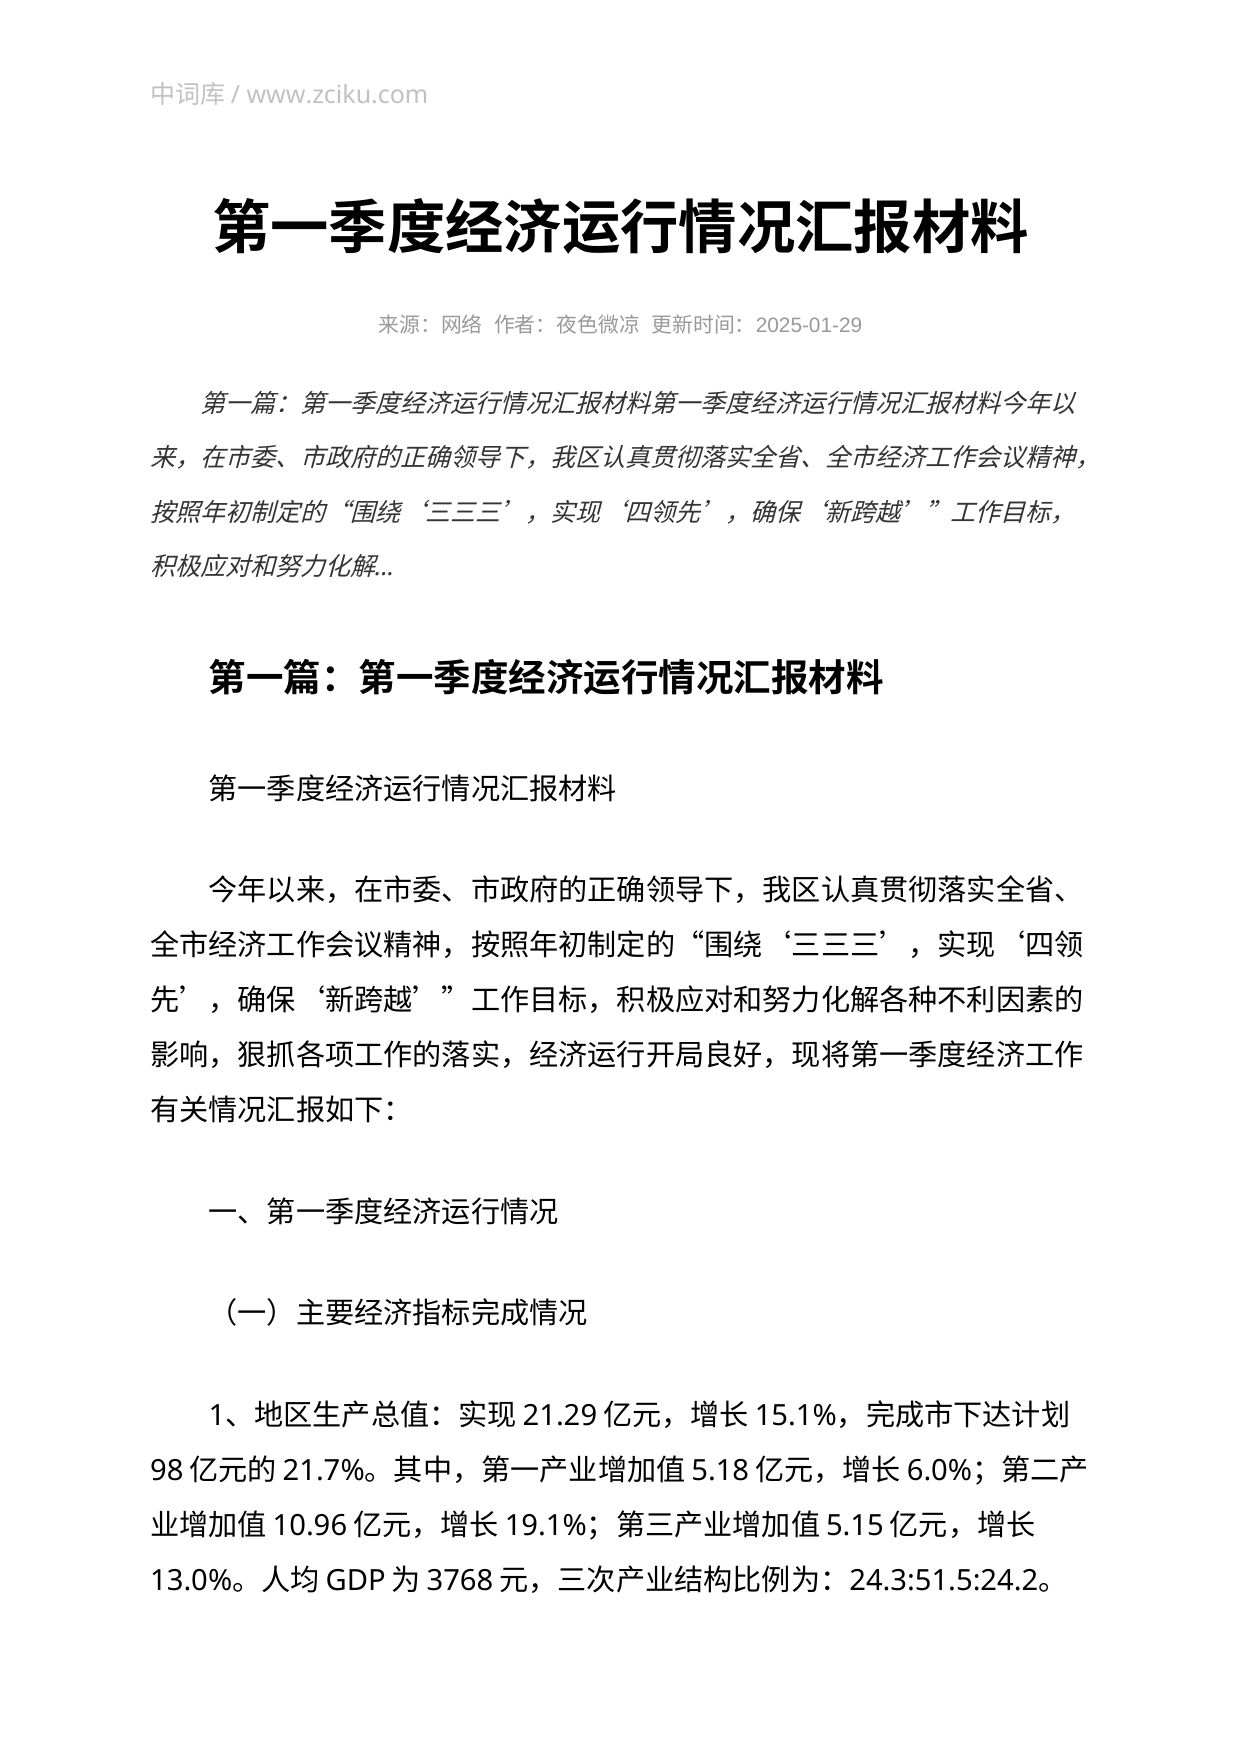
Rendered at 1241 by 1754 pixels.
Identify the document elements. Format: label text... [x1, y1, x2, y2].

text 1、地区生产总值：实现21.29亿元，增长15.1%，完成市下达计划98亿元的21.7%。其中，第一产业增加值5.18亿元，增长6.0%；第二产业增加值10.96亿元，增长19.1%；第三产业增加值5.15亿元，增长13.0%。人均GDP为3768元，三次产业结构比例为：24.3:51.5:24.2。 [150, 1392, 1090, 1599]
text 第一篇：第一季度经济运行情况汇报材料 [150, 648, 1090, 702]
text 一、第一季度经济运行情况 [150, 1188, 1090, 1231]
text （一）主要经济指标完成情况 [150, 1290, 1090, 1332]
subtitle 第一季度经济运行情况汇报材料 [150, 181, 1090, 266]
text 第一季度经济运行情况汇报材料 [150, 765, 1090, 807]
text 来源：网络 作者：夜色微凉 更新时间：2025-01-29 [150, 313, 1090, 337]
text 今年以来，在市委、市政府的正确领导下，我区认真贯彻落实全省、全市经济工作会议精神，按照年初制定的“围绕‘三三三’，实现‘四领先’，确保‘新跨越’”工作目标，积极应对和努力化解各种不利因素的影响，狠抓各项工作的落实，经济运行开局良好，现将第一季度经济工作有关情况汇报如下： [150, 867, 1090, 1129]
text 第一篇：第一季度经济运行情况汇报材料第一季度经济运行情况汇报材料今年以来，在市委、市政府的正确领导下，我区认真贯彻落实全省、全市经济工作会议精神，按照年初制定的“围绕‘三三三’，实现‘四领先’，确保‘新跨越’”工作目标，积极应对和努力化解... [150, 383, 1090, 583]
